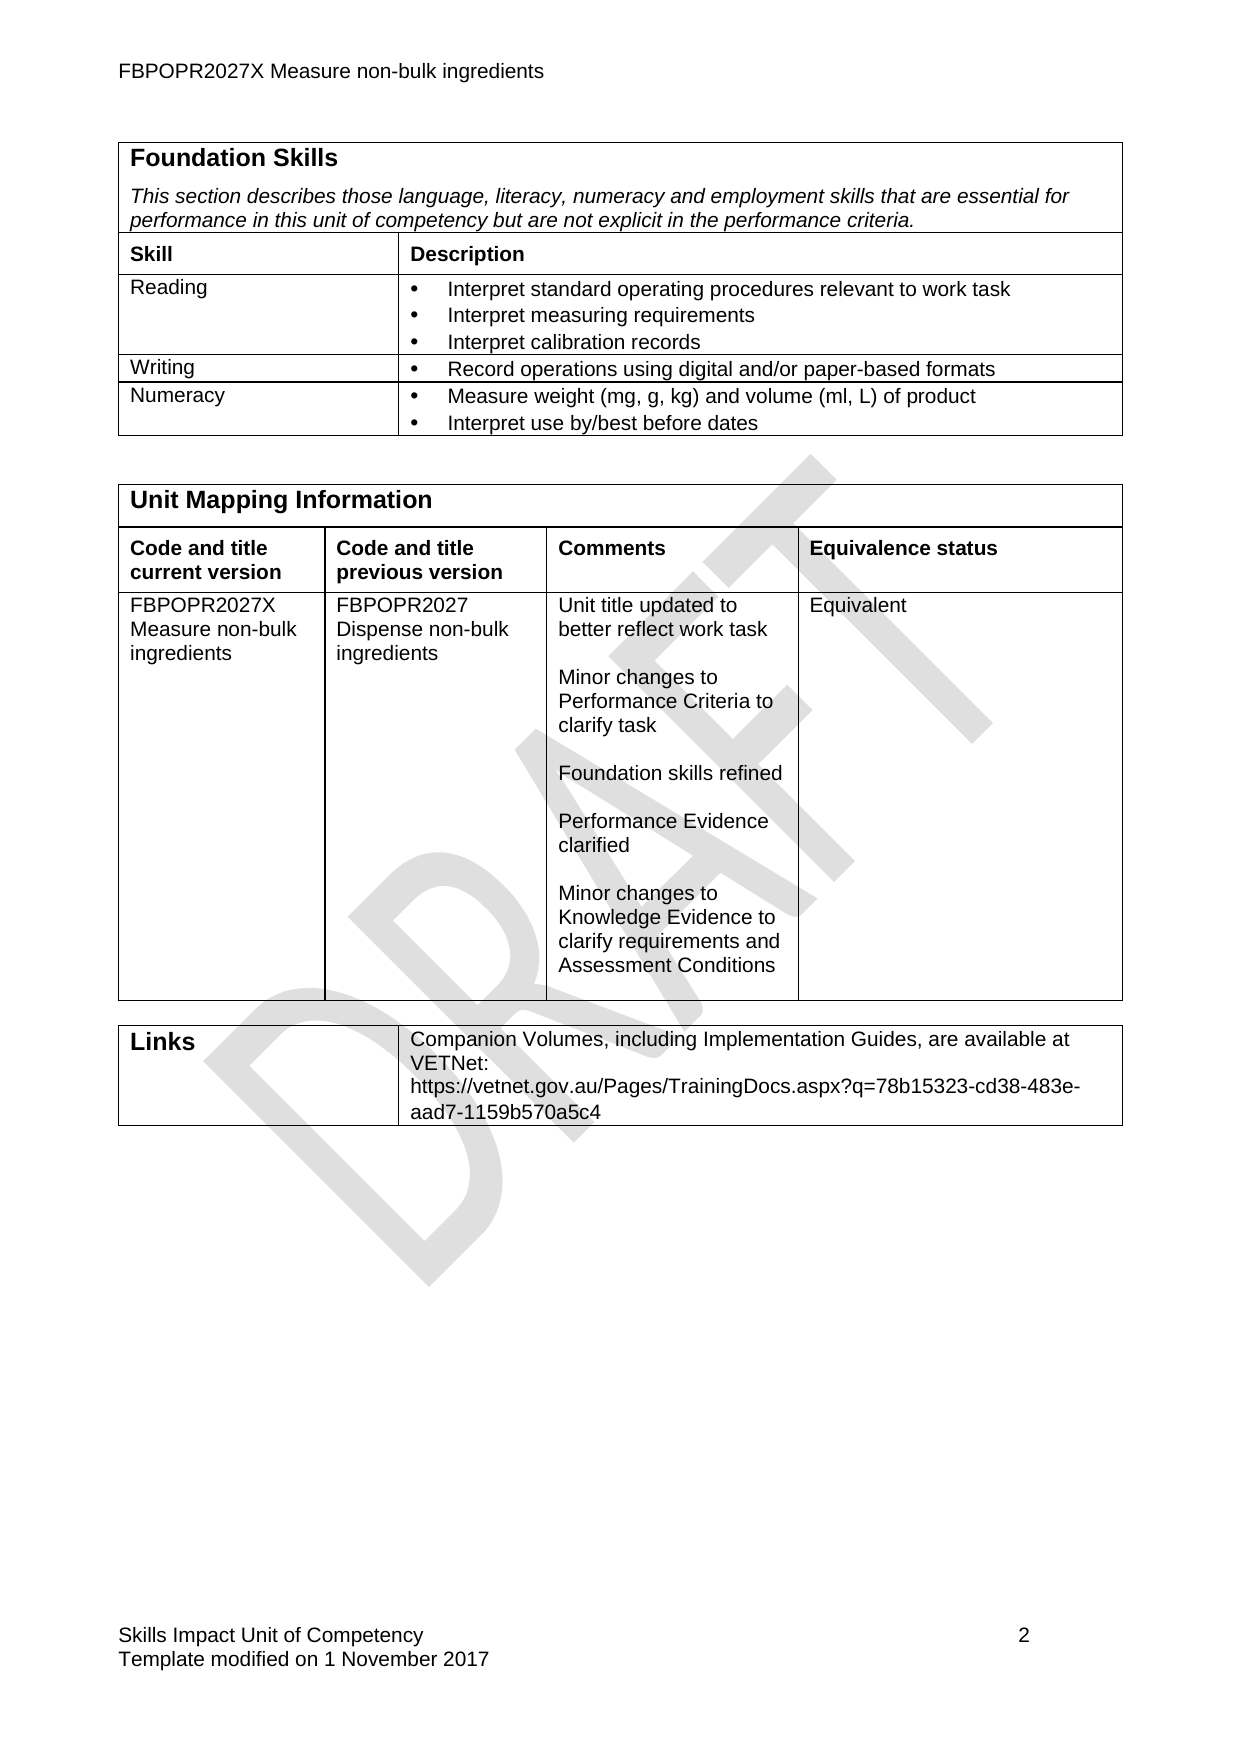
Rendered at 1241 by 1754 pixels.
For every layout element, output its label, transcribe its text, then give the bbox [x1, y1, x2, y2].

table_cell Numeracy [119, 383, 398, 435]
table_header Foundation Skills This section describes those language, literacy, numeracy and employment skills that are essential for performance in this unit of competency but are not explicit in the performance criteria. [119, 143, 1122, 232]
table_cell Description [399, 233, 1122, 274]
table_cell Skill [119, 233, 398, 274]
table_header Companion Volumes, including Implementation Guides, are available at VETNet: https://vetnet.gov.au/Pages/TrainingDocs.aspx?q=78b15323-cd38-483e-aad7-1159b570a5c4 [399, 1026, 1122, 1125]
table_cell Equivalent [799, 593, 1122, 1000]
table_cell Unit title updated to better reflect work task Minor changes to Performance Criteria to clarify task Foundation skills refined Performance Evidence clarified Minor changes to Knowledge Evidence to clarify requirements and Assessment Conditions [547, 593, 798, 1000]
table_header Unit Mapping Information [119, 485, 1122, 526]
table_header Links [119, 1026, 398, 1125]
table_cell Code and title current version [119, 528, 324, 592]
table_cell Writing [119, 355, 398, 381]
table_cell Code and title previous version [326, 528, 546, 592]
table_cell Reading [119, 275, 398, 354]
table_cell Interpret standard operating procedures relevant to work task Interpret measuring requirements Interpret calibration records [399, 275, 1122, 354]
table_cell Comments [547, 528, 798, 592]
table_cell Record operations using digital and/or paper-based formats [399, 355, 1122, 381]
table_cell Measure weight (mg, g, kg) and volume (ml, L) of product Interpret use by/best before dates [399, 383, 1122, 435]
table_cell Equivalence status [799, 528, 1122, 592]
table_cell FBPOPR2027 Dispense non-bulk ingredients [326, 593, 546, 1000]
table_cell FBPOPR2027X Measure non-bulk ingredients [119, 593, 324, 1000]
